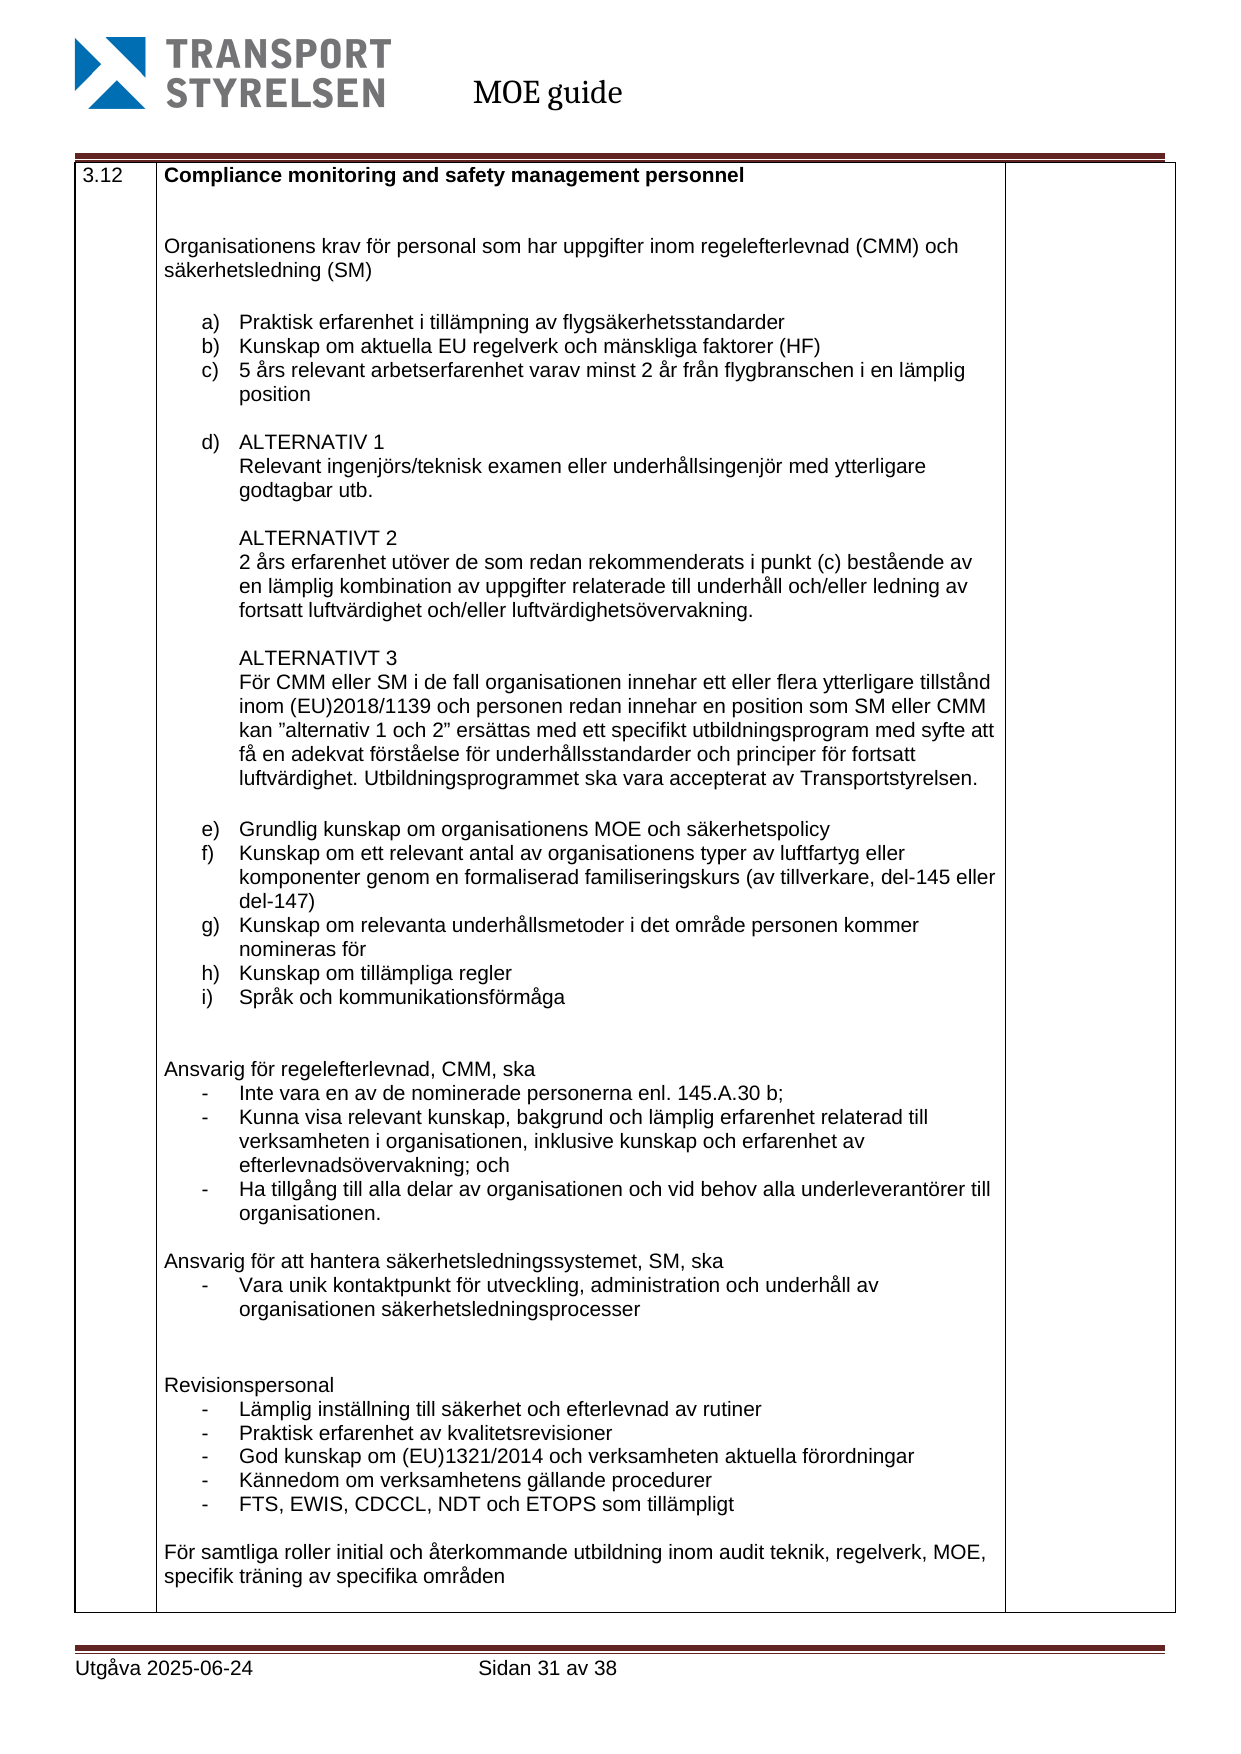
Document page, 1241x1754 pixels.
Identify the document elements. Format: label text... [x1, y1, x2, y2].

table_cell [1006, 163, 1175, 1612]
picture [74, 37, 391, 109]
table_cell Compliance monitoring and safety management personnel Organisationens krav för personal som har uppgifter inom regelefterlevnad (CMM) och säkerhetsledning (SM) Praktisk erfarenhet i tillämpning av flygsäkerhetsstandarder Kunskap om aktuella EU regelverk och mänskliga faktorer (HF) 5 års relevant arbetserfarenhet varav minst 2 år från flygbranschen i en lämplig position ALTERNATIV 1 Relevant ingenjörs/teknisk examen eller underhållsingenjör med ytterligare godtagbar utb. ALTERNATIVT 2 2 års erfarenhet utöver de som redan rekommenderats i punkt (c) bestående av en lämplig kombination av uppgifter relaterade till underhåll och/eller ledning av fortsatt luftvärdighet och/eller luftvärdighetsövervakning. ALTERNATIVT 3 För CMM eller SM i de fall organisationen innehar ett eller flera ytterligare tillstånd inom (EU)2018/1139 och personen redan innehar en position som SM eller CMM kan ”alternativ 1 och 2” ersättas med ett specifikt utbildningsprogram med syfte att få en adekvat förståelse för underhållsstandarder och principer för fortsatt luftvärdighet. Utbildningsprogrammet ska vara accepterat av Transportstyrelsen. Grundlig kunskap om organisationens MOE och säkerhetspolicy Kunskap om ett relevant antal av organisationens typer av luftfartyg eller komponenter genom en formaliserad familiseringskurs (av tillverkare, del-145 eller del-147) Kunskap om relevanta underhållsmetoder i det område personen kommer nomineras för Kunskap om tillämpliga regler Språk och kommunikationsförmåga Ansvarig för regelefterlevnad, CMM, ska Inte vara en av de nominerade personerna enl. 145.A.30 b; Kunna visa relevant kunskap, bakgrund och lämplig erfarenhet relaterad till verksamheten i organisationen, inklusive kunskap och erfarenhet av efterlevnadsövervakning; och Ha tillgång till alla delar av organisationen och vid behov alla underleverantörer till organisationen. Ansvarig för att hantera säkerhetsledningssystemet, SM, ska Vara unik kontaktpunkt för utveckling, administration och underhåll av organisationen säkerhetsledningsprocesser Revisionspersonal Lämplig inställning till säkerhet och efterlevnad av rutiner Praktisk erfarenhet av kvalitetsrevisioner God kunskap om (EU)1321/2014 och verksamheten aktuella förordningar Kännedom om verksamhetens gällande procedurer FTS, EWIS, CDCCL, NDT och ETOPS som tillämpligt För samtliga roller initial och återkommande utbildning inom audit teknik, regelverk, MOE, specifik träning av specifika områden [157, 163, 1005, 1612]
table_cell 3.12 [76, 163, 156, 1612]
